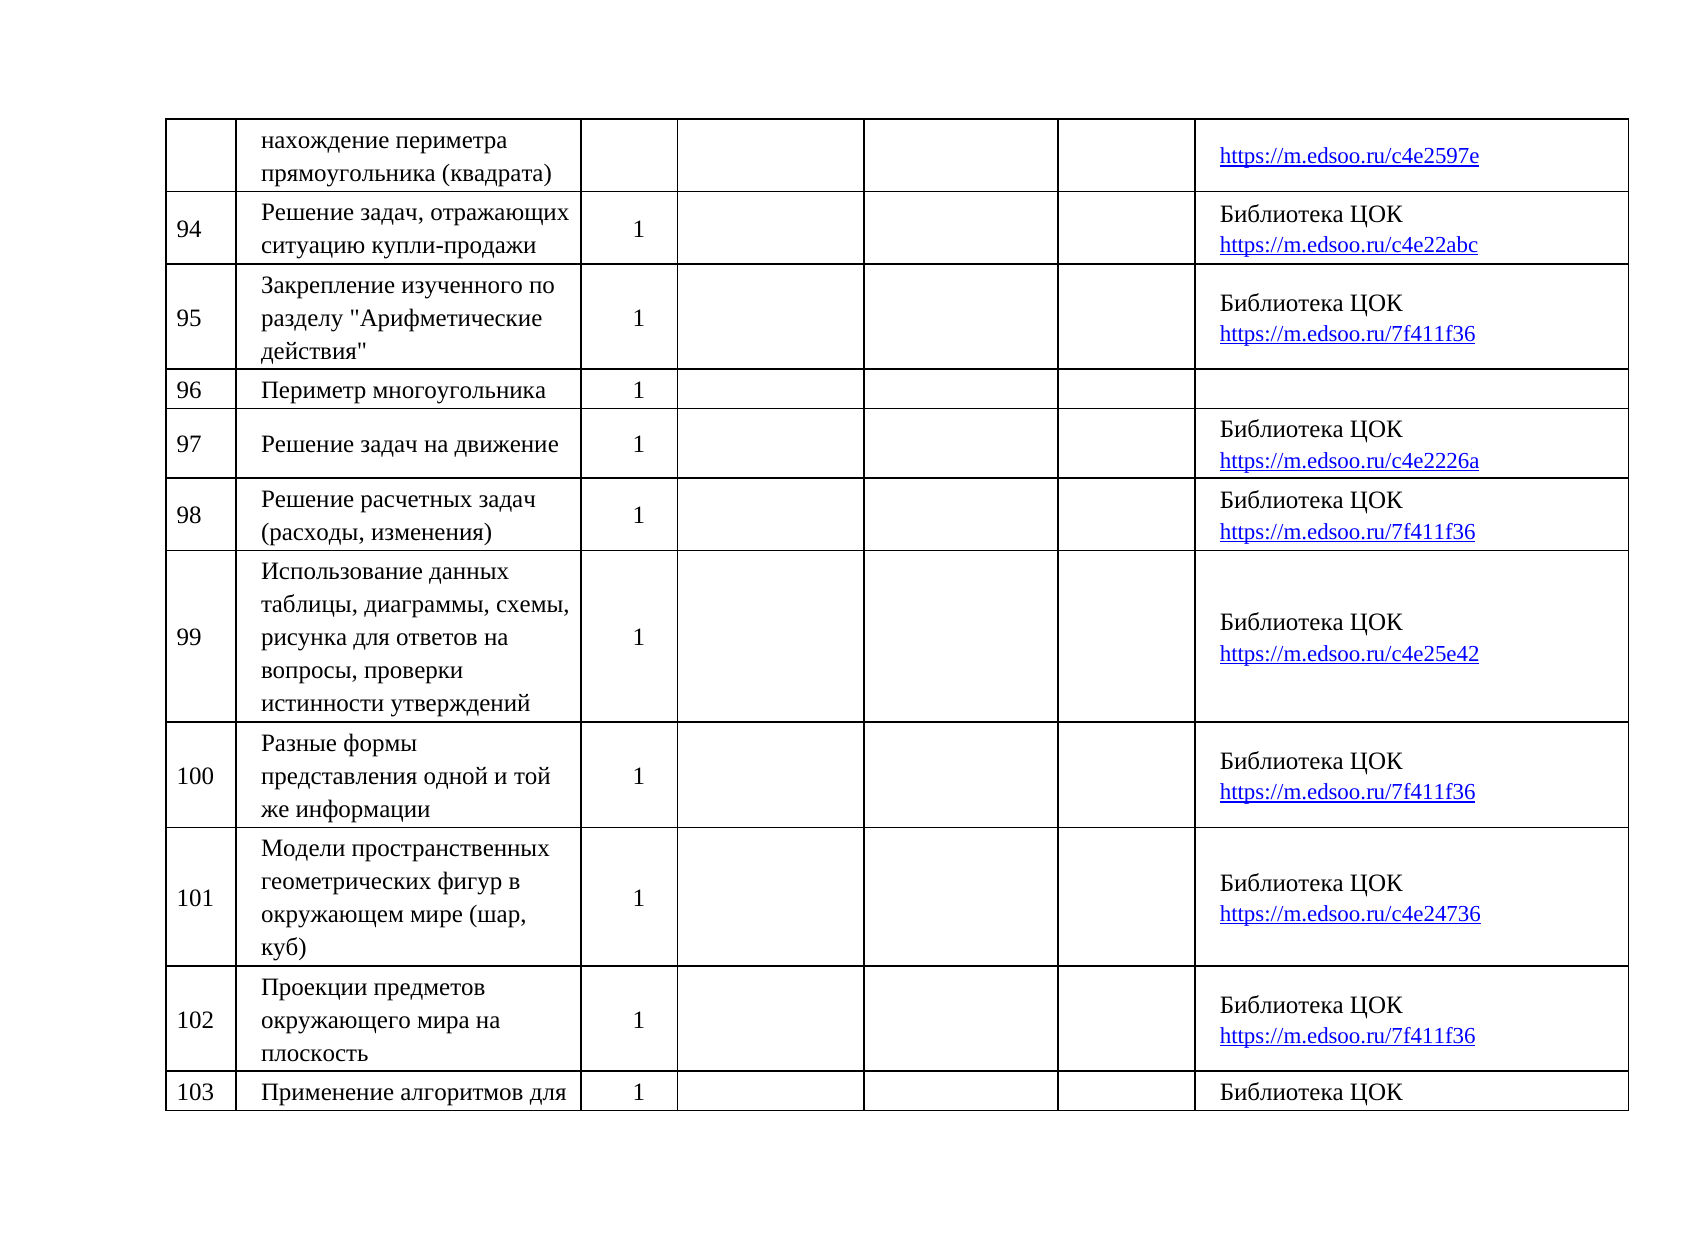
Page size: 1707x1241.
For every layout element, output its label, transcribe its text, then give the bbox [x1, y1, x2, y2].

table_cell Закрепление изученного по разделу "Арифметические действия" [237, 265, 580, 368]
table_cell 100 [167, 723, 235, 827]
table_cell 95 [167, 265, 235, 368]
table_cell [678, 723, 863, 827]
table_cell 1 [582, 265, 677, 368]
table_cell [1059, 192, 1194, 263]
table_cell 103 [167, 1072, 235, 1110]
table_cell 1 [582, 120, 677, 191]
table_cell 93 [167, 120, 235, 191]
table_cell [1059, 370, 1194, 408]
table_cell [1059, 828, 1194, 965]
table_cell Решение расчетных задач (расходы, изменения) [237, 479, 580, 550]
table_cell [678, 551, 863, 721]
table_cell Библиотека ЦОК https://m.edsoo.ru/7f411f36 [1196, 479, 1628, 550]
table_cell Библиотека ЦОК https://m.edsoo.ru/c4e25e42 [1196, 551, 1628, 721]
table_cell [865, 409, 1057, 477]
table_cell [237, 1072, 580, 1110]
table_cell [678, 828, 863, 965]
table_cell [1059, 265, 1194, 368]
table_cell Решение задач, отражающих ситуацию купли-продажи [237, 192, 580, 263]
table_cell [865, 967, 1057, 1070]
table_cell [678, 967, 863, 1070]
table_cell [1196, 120, 1628, 191]
table_cell [678, 409, 863, 477]
table_cell 102 [167, 967, 235, 1070]
table_cell Модели пространственных геометрических фигур в окружающем мире (шар, куб) [237, 828, 580, 965]
table_cell [1059, 120, 1194, 191]
table_cell Проекции предметов окружающего мира на плоскость [237, 967, 580, 1070]
table_cell [865, 265, 1057, 368]
table_cell 94 [167, 192, 235, 263]
table_cell Периметр многоугольника [237, 370, 580, 408]
table_cell 1 [582, 409, 677, 477]
table_cell 1 [582, 192, 677, 263]
table_cell Библиотека ЦОК https://m.edsoo.ru/c4e24736 [1196, 828, 1628, 965]
table_cell 1 [582, 370, 677, 408]
table_cell [1059, 551, 1194, 721]
table_cell Библиотека ЦОК https://m.edsoo.ru/7f411f36 [1196, 723, 1628, 827]
table_cell [1196, 370, 1628, 408]
table_cell Решение задач на движение [237, 409, 580, 477]
table_cell [678, 370, 863, 408]
table_cell 1 [582, 723, 677, 827]
table_cell [865, 1072, 1057, 1110]
table_cell [1059, 1072, 1194, 1110]
table_cell [865, 551, 1057, 721]
table_cell 101 [167, 828, 235, 965]
table_cell 97 [167, 409, 235, 477]
table_cell Библиотека ЦОК https://m.edsoo.ru/7f411f36 [1196, 265, 1628, 368]
table_cell Разные формы представления одной и той же информации [237, 723, 580, 827]
table_cell [678, 120, 863, 191]
table_cell [1059, 479, 1194, 550]
table_cell 1 [582, 967, 677, 1070]
table_cell [1059, 723, 1194, 827]
table_cell [865, 120, 1057, 191]
table_cell 99 [167, 551, 235, 721]
table_cell 1 [582, 479, 677, 550]
table_cell Библиотека ЦОК https://m.edsoo.ru/c4e2226a [1196, 409, 1628, 477]
table_cell [865, 370, 1057, 408]
table_cell Использование данных таблицы, диаграммы, схемы, рисунка для ответов на вопросы, проверки истинности утверждений [237, 551, 580, 721]
table_cell [865, 828, 1057, 965]
table_cell [865, 192, 1057, 263]
table_cell [678, 479, 863, 550]
table_cell [678, 265, 863, 368]
table_cell [678, 1072, 863, 1110]
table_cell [237, 120, 580, 191]
table_cell 98 [167, 479, 235, 550]
table_cell [678, 192, 863, 263]
table_cell [1059, 967, 1194, 1070]
table_cell 1 [582, 828, 677, 965]
table_cell 96 [167, 370, 235, 408]
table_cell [1196, 967, 1628, 1070]
table_cell 1 [582, 1072, 677, 1110]
table_cell [1059, 409, 1194, 477]
table_cell [865, 723, 1057, 827]
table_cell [1196, 1072, 1628, 1110]
table_cell Библиотека ЦОК https://m.edsoo.ru/c4e22abc [1196, 192, 1628, 263]
table_cell [865, 479, 1057, 550]
table_cell 1 [582, 551, 677, 721]
